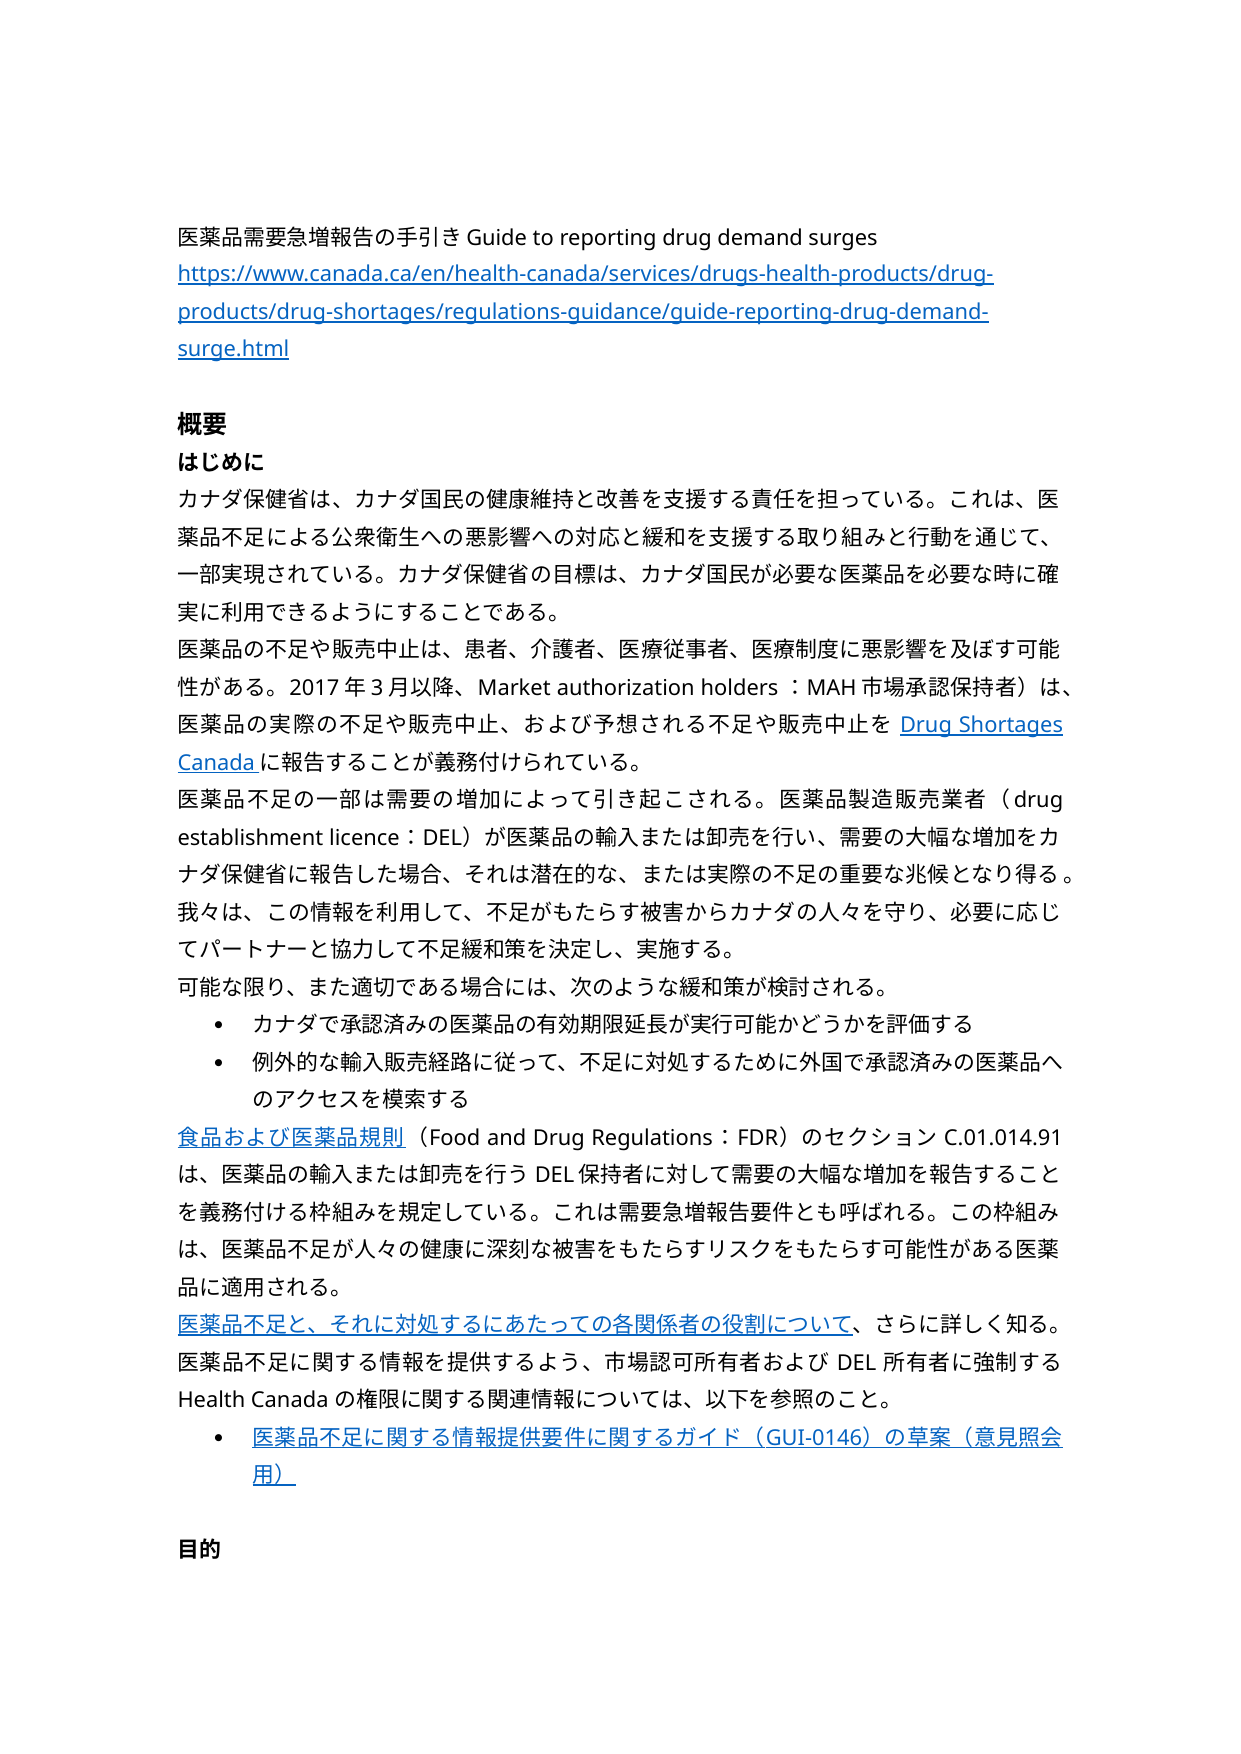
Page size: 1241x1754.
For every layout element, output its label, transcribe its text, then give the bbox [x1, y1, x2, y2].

text 目的 [177, 1529, 1063, 1567]
text 医薬品不足に関する情報を提供するよう、市場認可所有者および DEL 所有者に強制する Health Canada の権限に関する関連情報については、以下を参照のこと。 [177, 1342, 1063, 1417]
text 医薬品不足の一部は需要の増加によって引き起こされる。医薬品製造販売業者（drug establishment licence：DEL）が医薬品の輸入または卸売を行い、需要の大幅な増加をカナダ保健省に報告した場合、それは潜在的な、または実際の不足の重要な兆候となり得る。我々は、この情報を利用して、不足がもたらす被害からカナダの人々を守り、必要に応じてパートナーと協力して不足緩和策を決定し、実施する。 [177, 779, 1063, 967]
text 食品および医薬品規則（Food and Drug Regulations：FDR）のセクションC.01.014.91は、医薬品の輸入または卸売を行うDEL保持者に対して需要の大幅な増加を報告することを義務付ける枠組みを規定している。これは需要急増報告要件とも呼ばれる。この枠組みは、医薬品不足が人々の健康に深刻な被害をもたらすリスクをもたらす可能性がある医薬品に適用される。 [177, 1117, 1063, 1304]
text 医薬品需要急増報告の手引きGuide to reporting drug demand surges https://www.canada.ca/en/health-canada/services/drugs-health-products/drug-products/drug-shortages/regulations-guidance/guide-reporting-drug-demand-surge.html [177, 217, 1063, 367]
list 医薬品不足に関する情報提供要件に関するガイド（GUI-0146）の草案（意見照会用） [215, 1417, 1063, 1492]
text 医薬品の不足や販売中止は、患者、介護者、医療従事者、医療制度に悪影響を及ぼす可能性がある。2017年3月以降、Market authorization holders ：MAH市場承認保持者）は、医薬品の実際の不足や販売中止、および予想される不足や販売中止をDrug Shortages Canadaに報告することが義務付けられている。 [177, 629, 1063, 779]
list カナダで承認済みの医薬品の有効期限延長が実行可能かどうかを評価する [215, 1004, 1063, 1042]
list 例外的な輸入販売経路に従って、不足に対処するために外国で承認済みの医薬品へのアクセスを模索する [215, 1042, 1063, 1117]
text 可能な限り、また適切である場合には、次のような緩和策が検討される。 [177, 967, 1063, 1004]
text 概要 [177, 404, 1063, 442]
text カナダ保健省は、カナダ国民の健康維持と改善を支援する責任を担っている。これは、医薬品不足による公衆衛生への悪影響への対応と緩和を支援する取り組みと行動を通じて、一部実現されている。カナダ保健省の目標は、カナダ国民が必要な医薬品を必要な時に確実に利用できるようにすることである。 [177, 479, 1063, 629]
text 医薬品不足と、それに対処するにあたっての各関係者の役割について、さらに詳しく知る。 [177, 1304, 1063, 1342]
text はじめに [177, 442, 1063, 479]
